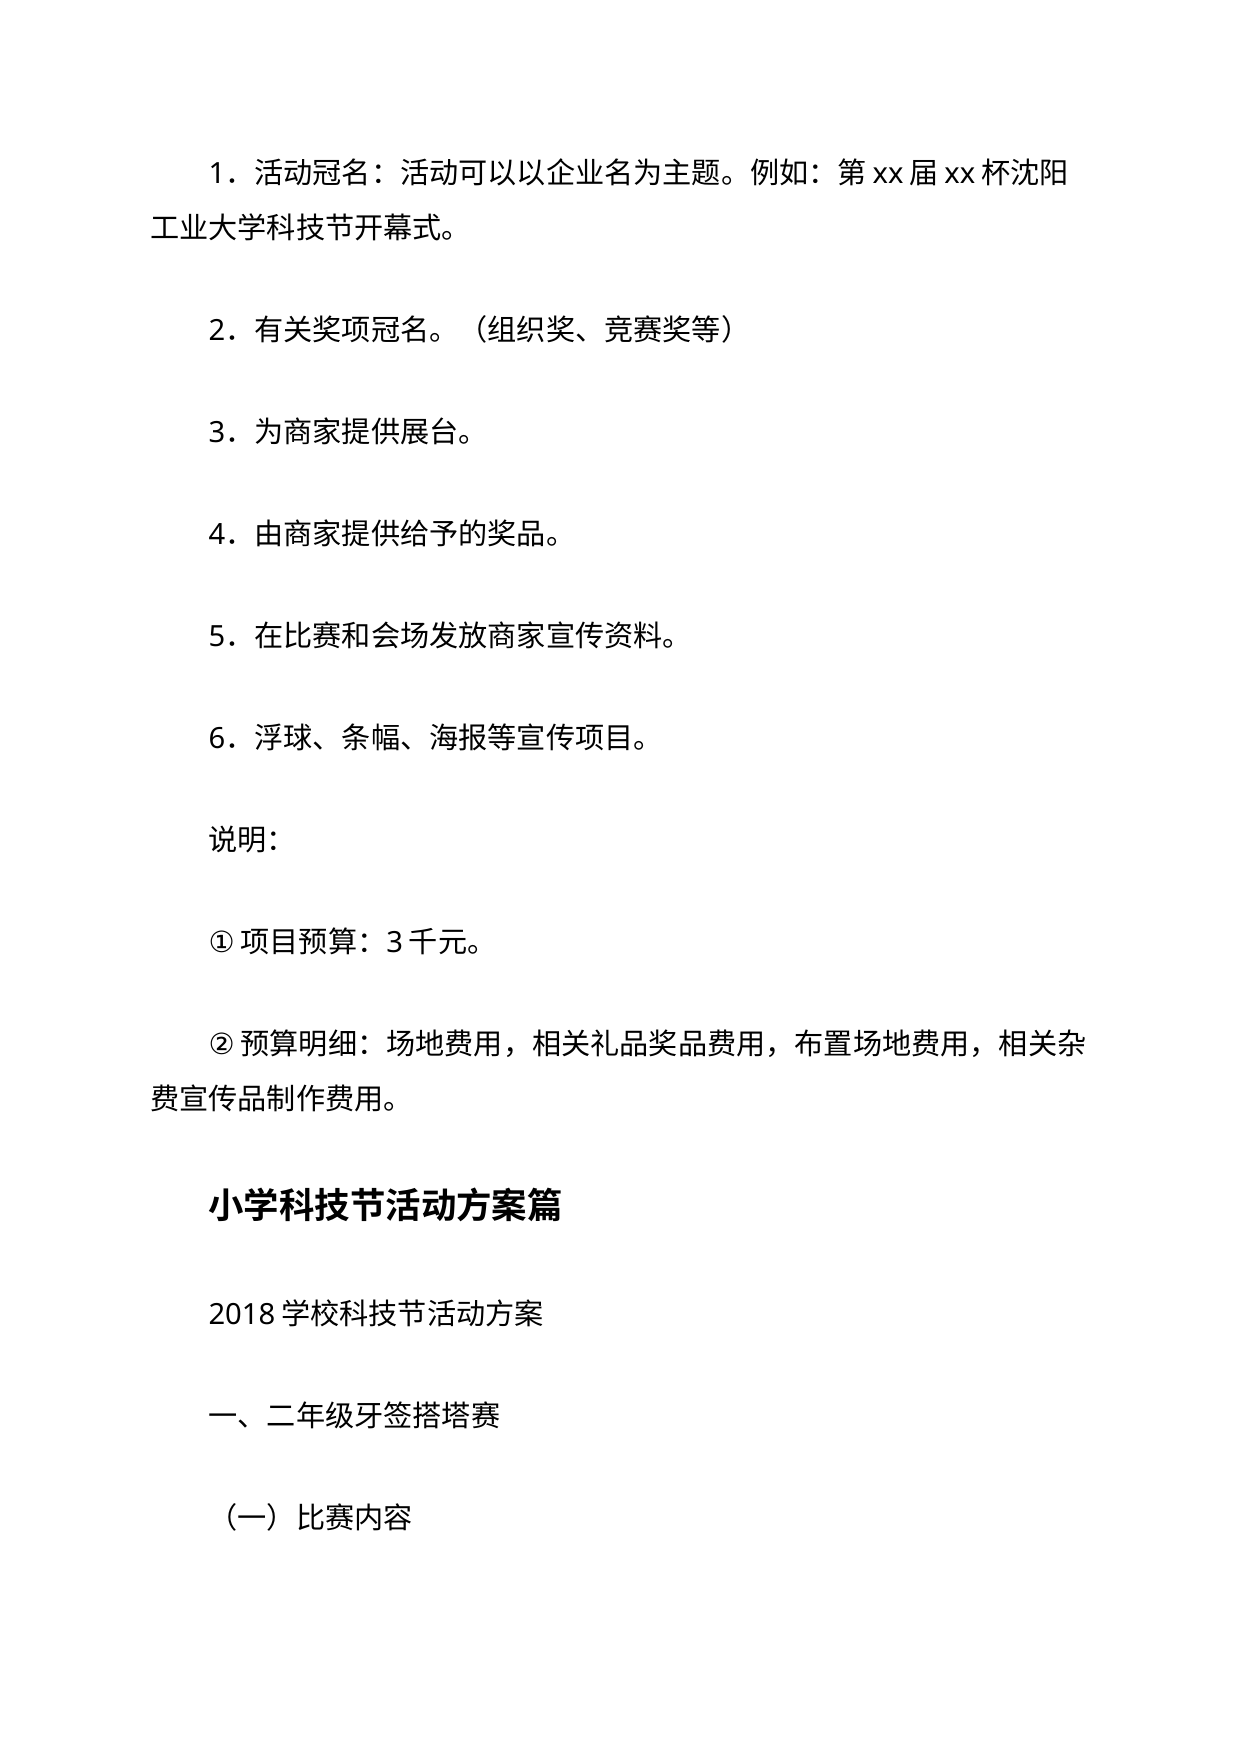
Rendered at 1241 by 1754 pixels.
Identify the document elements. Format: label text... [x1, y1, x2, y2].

text 6．浮球、条幅、海报等宣传项目。 [150, 715, 1090, 757]
text 小学科技节活动方案篇 [150, 1177, 1090, 1228]
text 一、二年级牙签搭塔赛 [150, 1393, 1090, 1435]
text 4．由商家提供给予的奖品。 [150, 511, 1090, 553]
text ①项目预算：3千元。 [150, 918, 1090, 961]
text （一）比赛内容 [150, 1494, 1090, 1537]
text 1．活动冠名：活动可以以企业名为主题。例如：第xx届xx杯沈阳工业大学科技节开幕式。 [150, 150, 1090, 247]
text 3．为商家提供展台。 [150, 409, 1090, 451]
text 2018学校科技节活动方案 [150, 1291, 1090, 1333]
text 5．在比赛和会场发放商家宣传资料。 [150, 613, 1090, 655]
text ②预算明细：场地费用，相关礼品奖品费用，布置场地费用，相关杂费宣传品制作费用。 [150, 1020, 1090, 1118]
text 说明： [150, 817, 1090, 859]
text 2．有关奖项冠名。（组织奖、竞赛奖等） [150, 307, 1090, 349]
